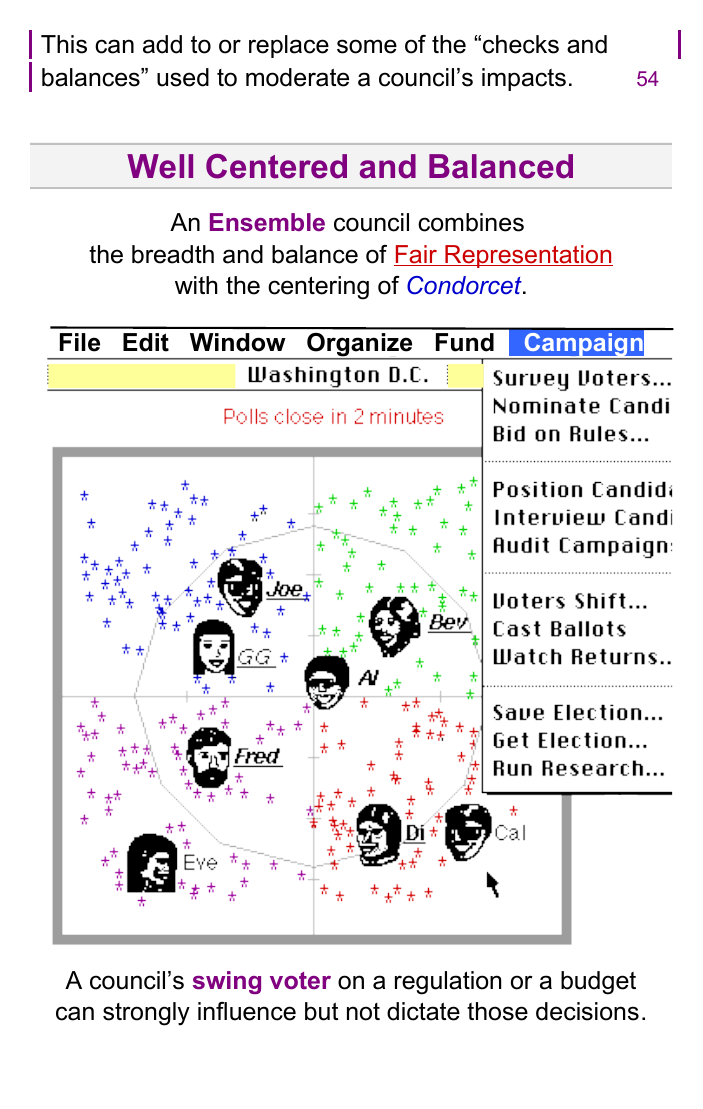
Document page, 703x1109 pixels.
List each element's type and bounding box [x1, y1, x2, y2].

picture [47, 356, 673, 948]
